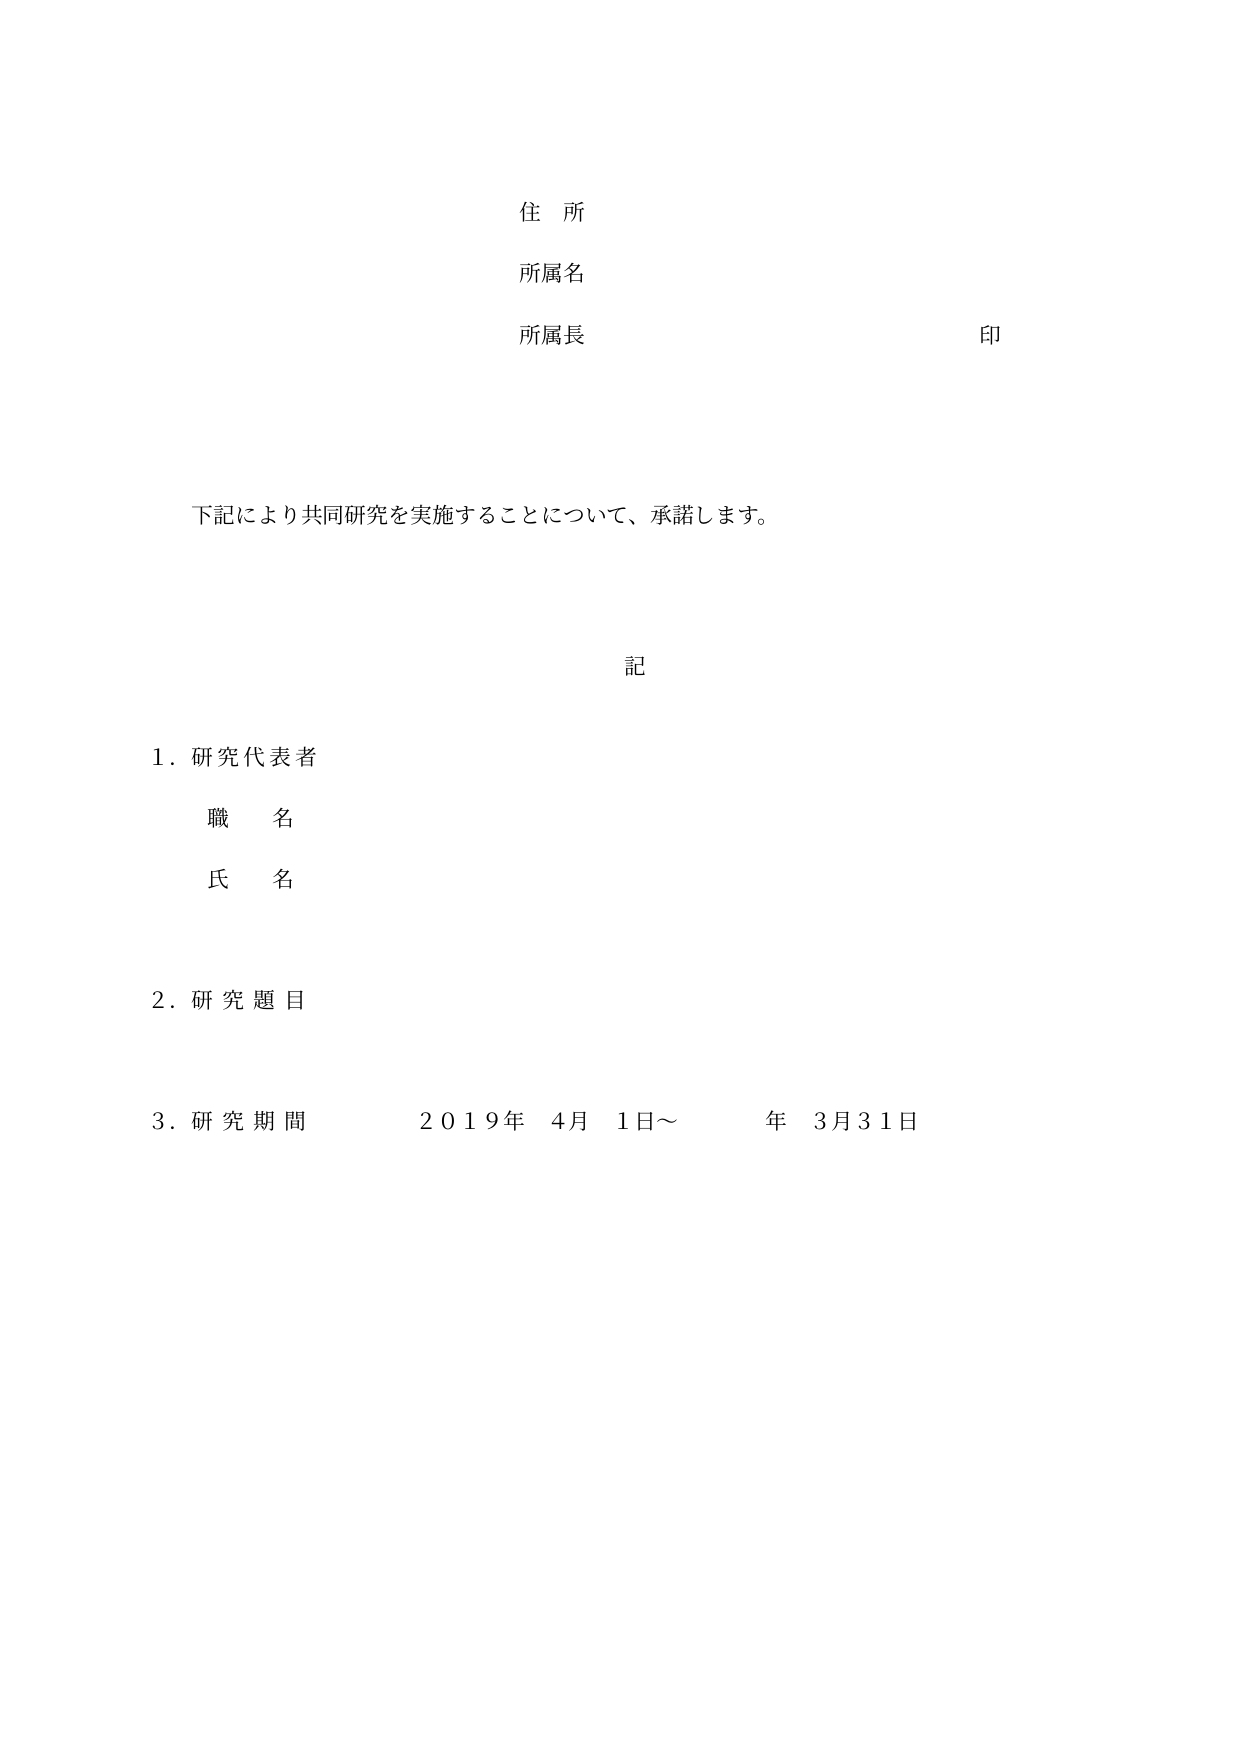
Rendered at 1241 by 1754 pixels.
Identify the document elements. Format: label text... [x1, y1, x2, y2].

text 住 所 [148, 195, 1122, 227]
text 職 名 [207, 801, 1122, 833]
subtitle 記 [148, 649, 1122, 680]
text 所属長 印 [148, 318, 1122, 349]
text 所属名 [148, 257, 1122, 288]
text ３．研究期間 ２０１９年 ４月 １日～ 年 ３月３１日 [148, 1104, 1122, 1136]
text 氏 名 [207, 862, 1122, 894]
text 下記により共同研究を実施することについて、承諾します。 [148, 498, 1122, 530]
text １．研究代表者 [148, 740, 1122, 771]
text ２．研究題目 [148, 983, 1122, 1015]
